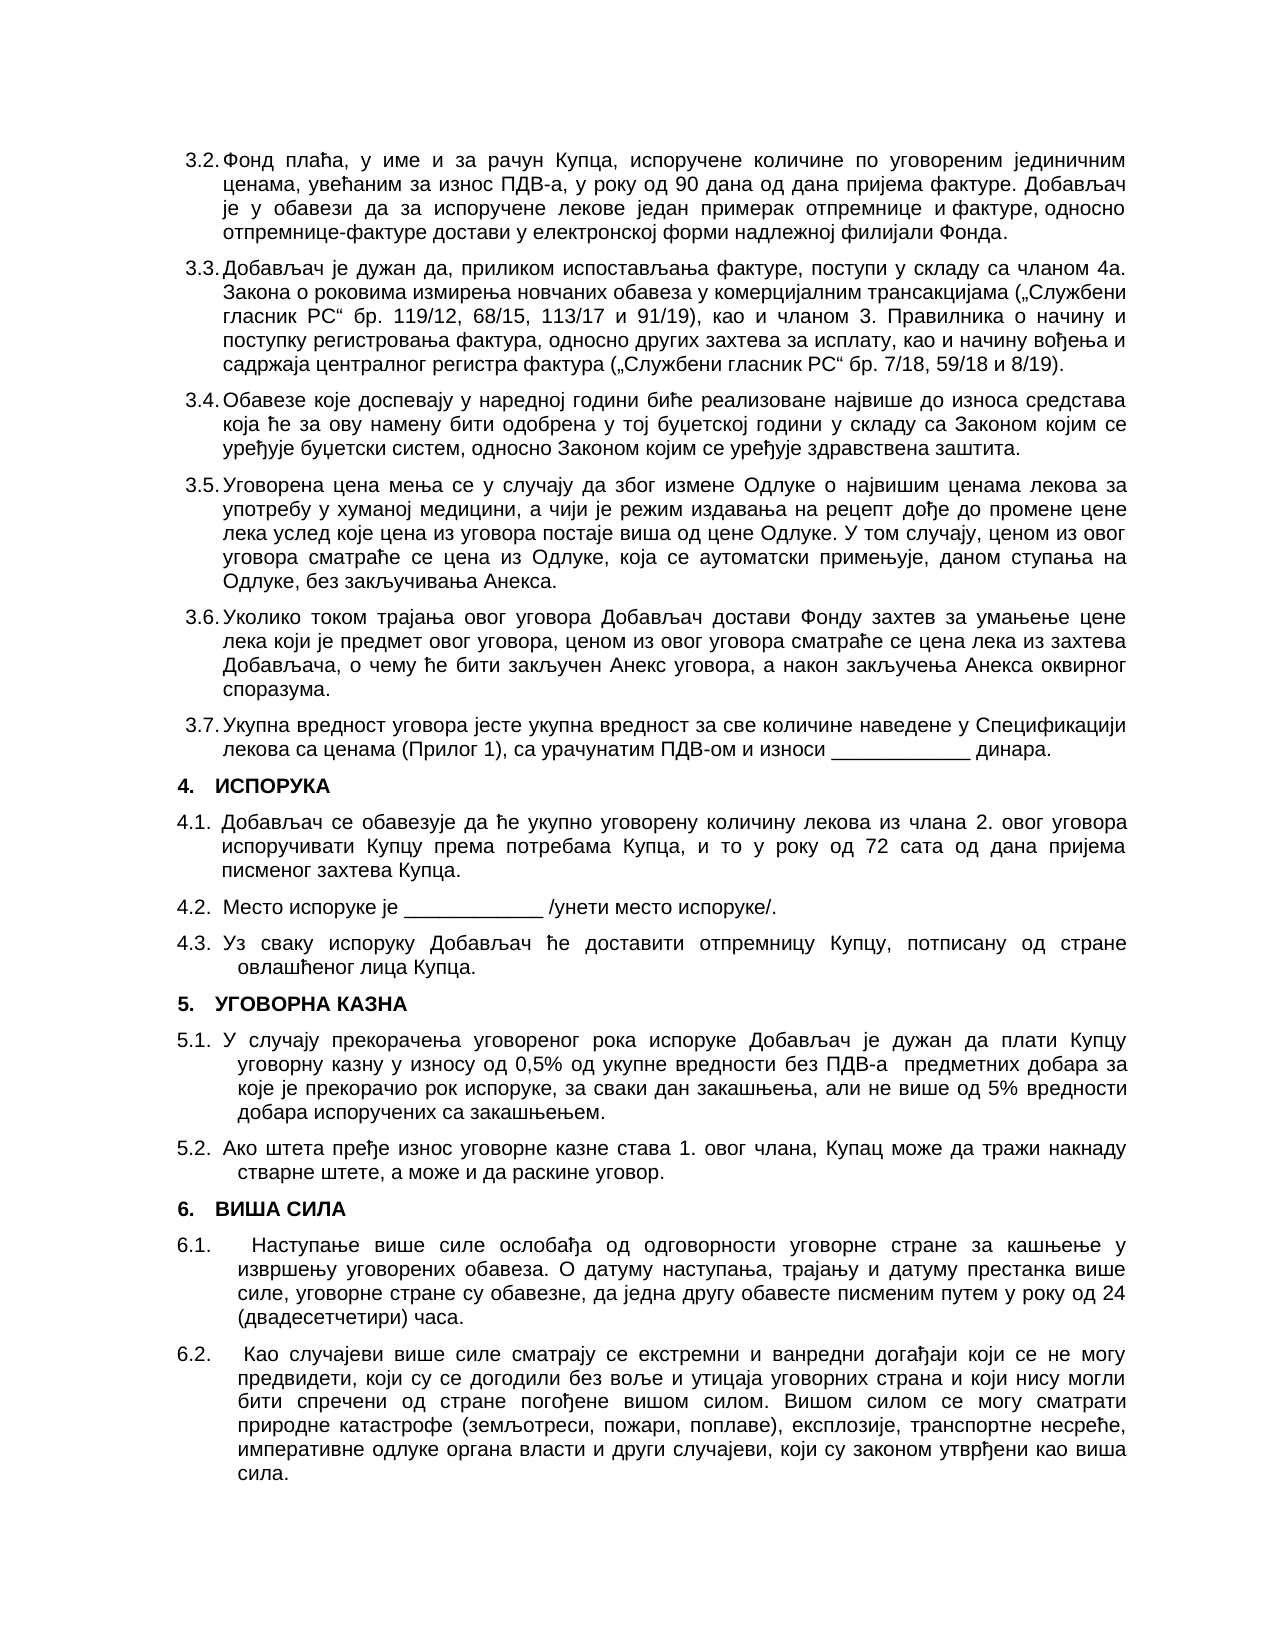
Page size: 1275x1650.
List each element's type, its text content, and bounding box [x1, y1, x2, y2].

list УГОВОРНА КАЗНА [177, 991, 1127, 1015]
list Место испоруке је ____________ /унети место испоруке/. [177, 894, 1127, 918]
list Добављач је дужан да, приликом испостављања фактуре, поступи у складу са чланом 4а. Закона о роковима измирења новчаних обавеза у комерцијалним трансакцијама („Службени гласник РС“ бр. 119/12, 68/15, 113/17 и 91/19), као и чланом 3. Правилника о начину и поступку регистровања фактура, односно других захтева за исплату, као и начину вођења и садржаја централног регистра фактура („Службени гласник РС“ бр. 7/18, 59/18 и 8/19). [185, 256, 1127, 376]
list ИСПОРУКА [177, 774, 1127, 798]
list Уговорена цена мења се у случају да због измене Одлуке о највишим ценама лекова за употребу у хуманој медицини, а чији је режим издавања на рецепт дође до промене цене лека услед које цена из уговора постаје виша од цене Одлуке. У том случају, ценом из овог уговора сматраће се цена из Одлуке, која се аутоматски примењује, даном ступања на Одлуке, без закључивања Анекса. [185, 473, 1127, 592]
list Добављач се обавезује да ће укупно уговорену количину лекова из члана 2. овог уговора испоручивати Купцу према потребама Купца, и то у року од 72 сата од дана пријема писменог захтева Купца. [177, 810, 1127, 882]
list Укупна вредност уговора јесте укупна вредност за све количине наведене у Спецификацији лекова са ценама (Прилог 1), са урачунатим ПДВ-ом и износи ____________ динара. [185, 713, 1127, 761]
list Уз сваку испоруку Добављач ће доставити отпремницу Купцу, потписану од стране овлашћеног лица Купца. [177, 931, 1127, 979]
list Као случајеви више силе сматрају се екстремни и ванредни догађаји који се не могу предвидети, који су се догодили без воље и утицаја уговорних страна и који нису могли бити спречени од стране погођене вишом силом. Вишом силом се могу сматрати природне катастрофе (земљотреси, пожари, поплаве), експлозије, транспортне несреће, императивне одлуке органа власти и други случајеви, који су законом утврђени као виша сила. [177, 1341, 1127, 1485]
list У случају прекорачења уговореног рока испоруке Добављач је дужан да плати Купцу уговорну казну у износу од 0,5% од укупне вредности без ПДВ-а предметних добара за које је прекорачио рок испоруке, за сваки дан закашњења, али не више од 5% вредности добара испоручених са закашњењем. [177, 1028, 1127, 1124]
list Ако штета пређе износ уговорне казне става 1. овог члана, Купац може да тражи накнаду стварне штете, а може и да раскине уговор. [177, 1136, 1127, 1184]
list Oбавезе које доспевају у наредној години биће реализоване највише до износа средстава која ће за ову намену бити одобрена у тој буџетској години у складу са Законом којим се уређује буџетски систем, односно Законом којим се уређује здравствена заштита. [185, 388, 1127, 460]
list Наступање више силе ослобађа од одговорности уговорне стране за кашњење у извршењу уговорених обавеза. О датуму наступања, трајању и датуму престанка више силе, уговорне стране су обавезне, да једна другу обавесте писменим путем у року од 24 (двадесетчетири) часа. [177, 1233, 1127, 1329]
list ВИША СИЛА [177, 1197, 1127, 1221]
list Уколико током трајања овог уговора Добављач достави Фонду захтев за умањење цене лека који је предмет овог уговора, ценом из овог уговора сматраће се цена лека из захтева Добављача, о чему ће бити закључен Анекс уговора, а након закључења Анекса оквирног споразума. [185, 605, 1127, 701]
list Фонд плаћа, у име и за рачун Купца, испоручене количине по уговореним јединичним ценама, увећаним за износ ПДВ-а, у року од 90 дана од дана пријема фактуре. Добављач је у обавези да за испоручене лекове један примерак отпремнице и фактуре, oдносно отпремнице-фактуре достави у електронској форми надлежној филијали Фонда. [185, 148, 1127, 243]
